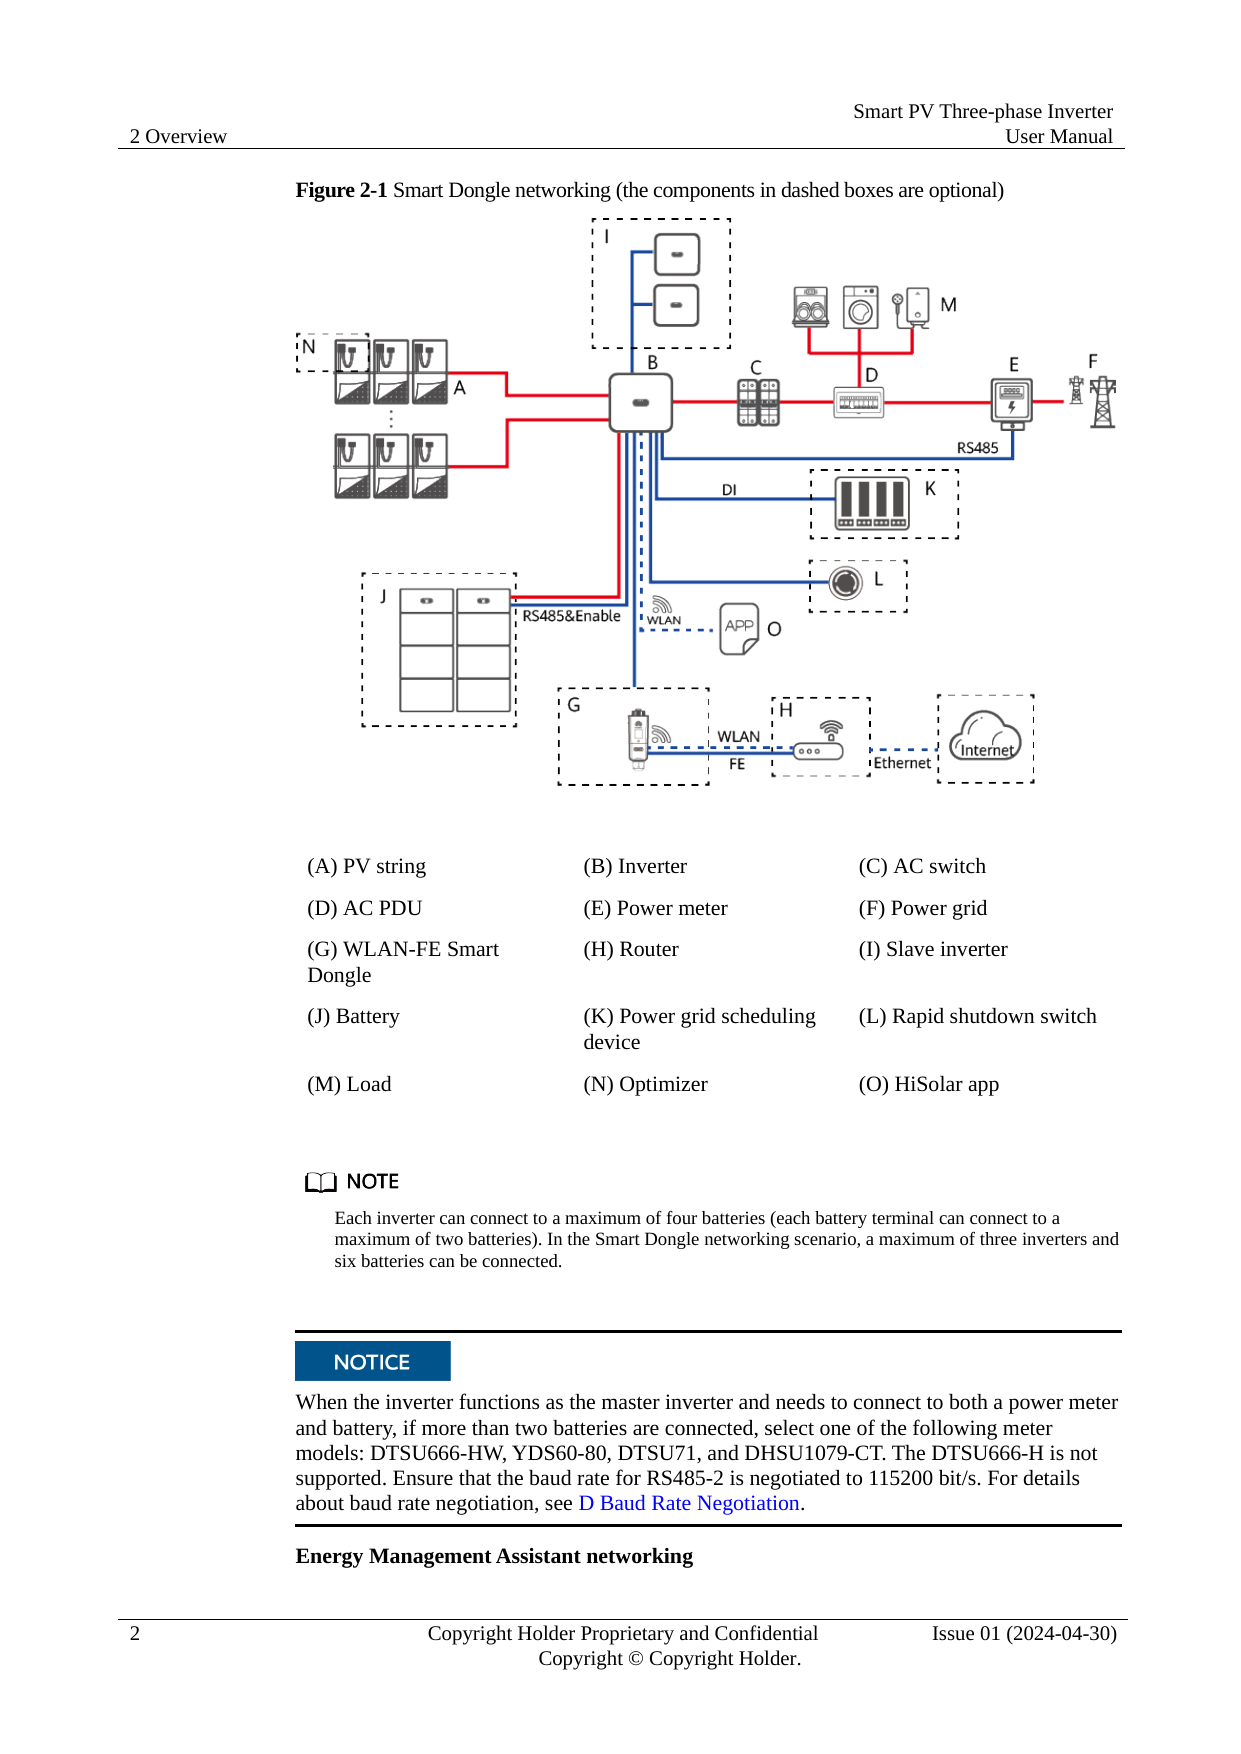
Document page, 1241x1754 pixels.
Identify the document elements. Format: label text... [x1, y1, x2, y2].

table_cell (K) Power grid scheduling device [572, 995, 847, 1062]
text Each inverter can connect to a maximum of four batteries (each battery terminal can connect to a maximum of two batteries). In the Smart Dongle networking scenario, a maximum of three inverters and six batteries can be connected. [334, 1207, 1122, 1271]
picture [295, 218, 1116, 786]
table_cell (N) Optimizer [572, 1062, 847, 1104]
table_header (B) Inverter [572, 844, 847, 886]
table_cell (I) Slave inverter [847, 928, 1123, 995]
table_cell (M) Load [296, 1062, 572, 1104]
table_header (C) AC switch [847, 844, 1123, 886]
table_cell (O) HiSolar app [847, 1062, 1123, 1104]
text Smart Dongle networking (the components in dashed boxes are optional) [295, 177, 1122, 202]
picture [295, 1162, 408, 1203]
table_cell (D) AC PDU [296, 886, 572, 928]
table_cell (L) Rapid shutdown switch [847, 995, 1123, 1062]
table_cell (H) Router [572, 928, 847, 995]
table_cell (J) Battery [296, 995, 572, 1062]
picture [295, 1341, 451, 1381]
table_cell (F) Power grid [847, 886, 1123, 928]
table_header (A) PV string [296, 844, 572, 886]
table_cell (E) Power meter [572, 886, 847, 928]
text When the inverter functions as the master inverter and needs to connect to both a power meter and battery, if more than two batteries are connected, select one of the following meter models: DTSU666-HW, YDS60-80, DTSU71, and DHSU1079-CT. The DTSU666-H is not supported. Ensure that the baud rate for RS485-2 is negotiated to 115200 bit/s. For details about baud rate negotiation, see D Baud Rate Negotiation. [295, 1389, 1122, 1524]
text Energy Management Assistant networking [295, 1543, 1122, 1569]
table_cell (G) WLAN-FE Smart Dongle [296, 928, 572, 995]
